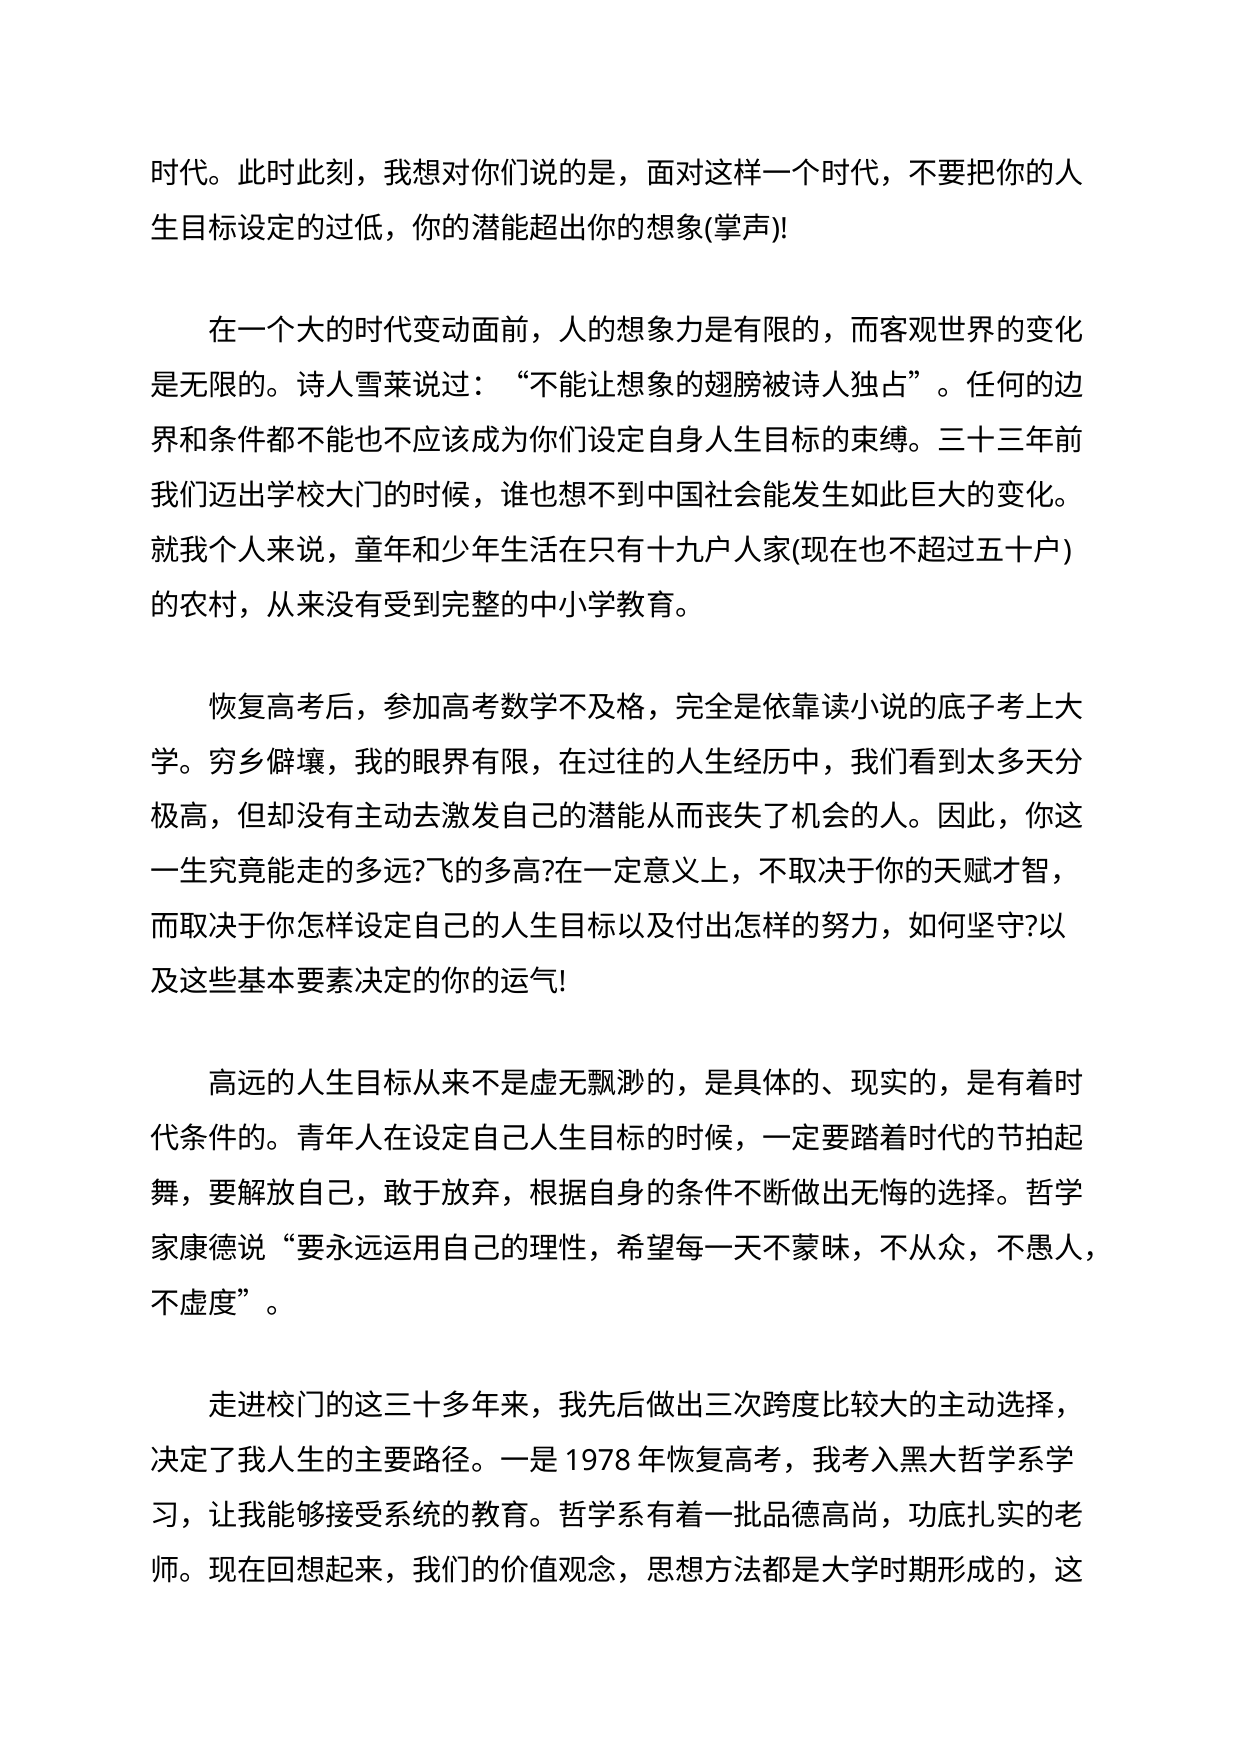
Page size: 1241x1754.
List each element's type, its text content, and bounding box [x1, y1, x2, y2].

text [150, 1381, 1090, 1588]
text 恢复高考后，参加高考数学不及格，完全是依靠读小说的底子考上大学。穷乡僻壤，我的眼界有限，在过往的人生经历中，我们看到太多天分极高，但却没有主动去激发自己的潜能从而丧失了机会的人。因此，你这一生究竟能走的多远?飞的多高?在一定意义上，不取决于你的天赋才智，而取决于你怎样设定自己的人生目标以及付出怎样的努力，如何坚守?以及这些基本要素决定的你的运气! [150, 683, 1090, 1000]
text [150, 150, 1090, 247]
text 高远的人生目标从来不是虚无飘渺的，是具体的、现实的，是有着时代条件的。青年人在设定自己人生目标的时候，一定要踏着时代的节拍起舞，要解放自己，敢于放弃，根据自身的条件不断做出无悔的选择。哲学家康德说“要永远运用自己的理性，希望每一天不蒙昧，不从众，不愚人，不虚度”。 [150, 1060, 1090, 1322]
text 在一个大的时代变动面前，人的想象力是有限的，而客观世界的变化是无限的。诗人雪莱说过：“不能让想象的翅膀被诗人独占”。任何的边界和条件都不能也不应该成为你们设定自身人生目标的束缚。三十三年前我们迈出学校大门的时候，谁也想不到中国社会能发生如此巨大的变化。就我个人来说，童年和少年生活在只有十九户人家(现在也不超过五十户)的农村，从来没有受到完整的中小学教育。 [150, 307, 1090, 624]
